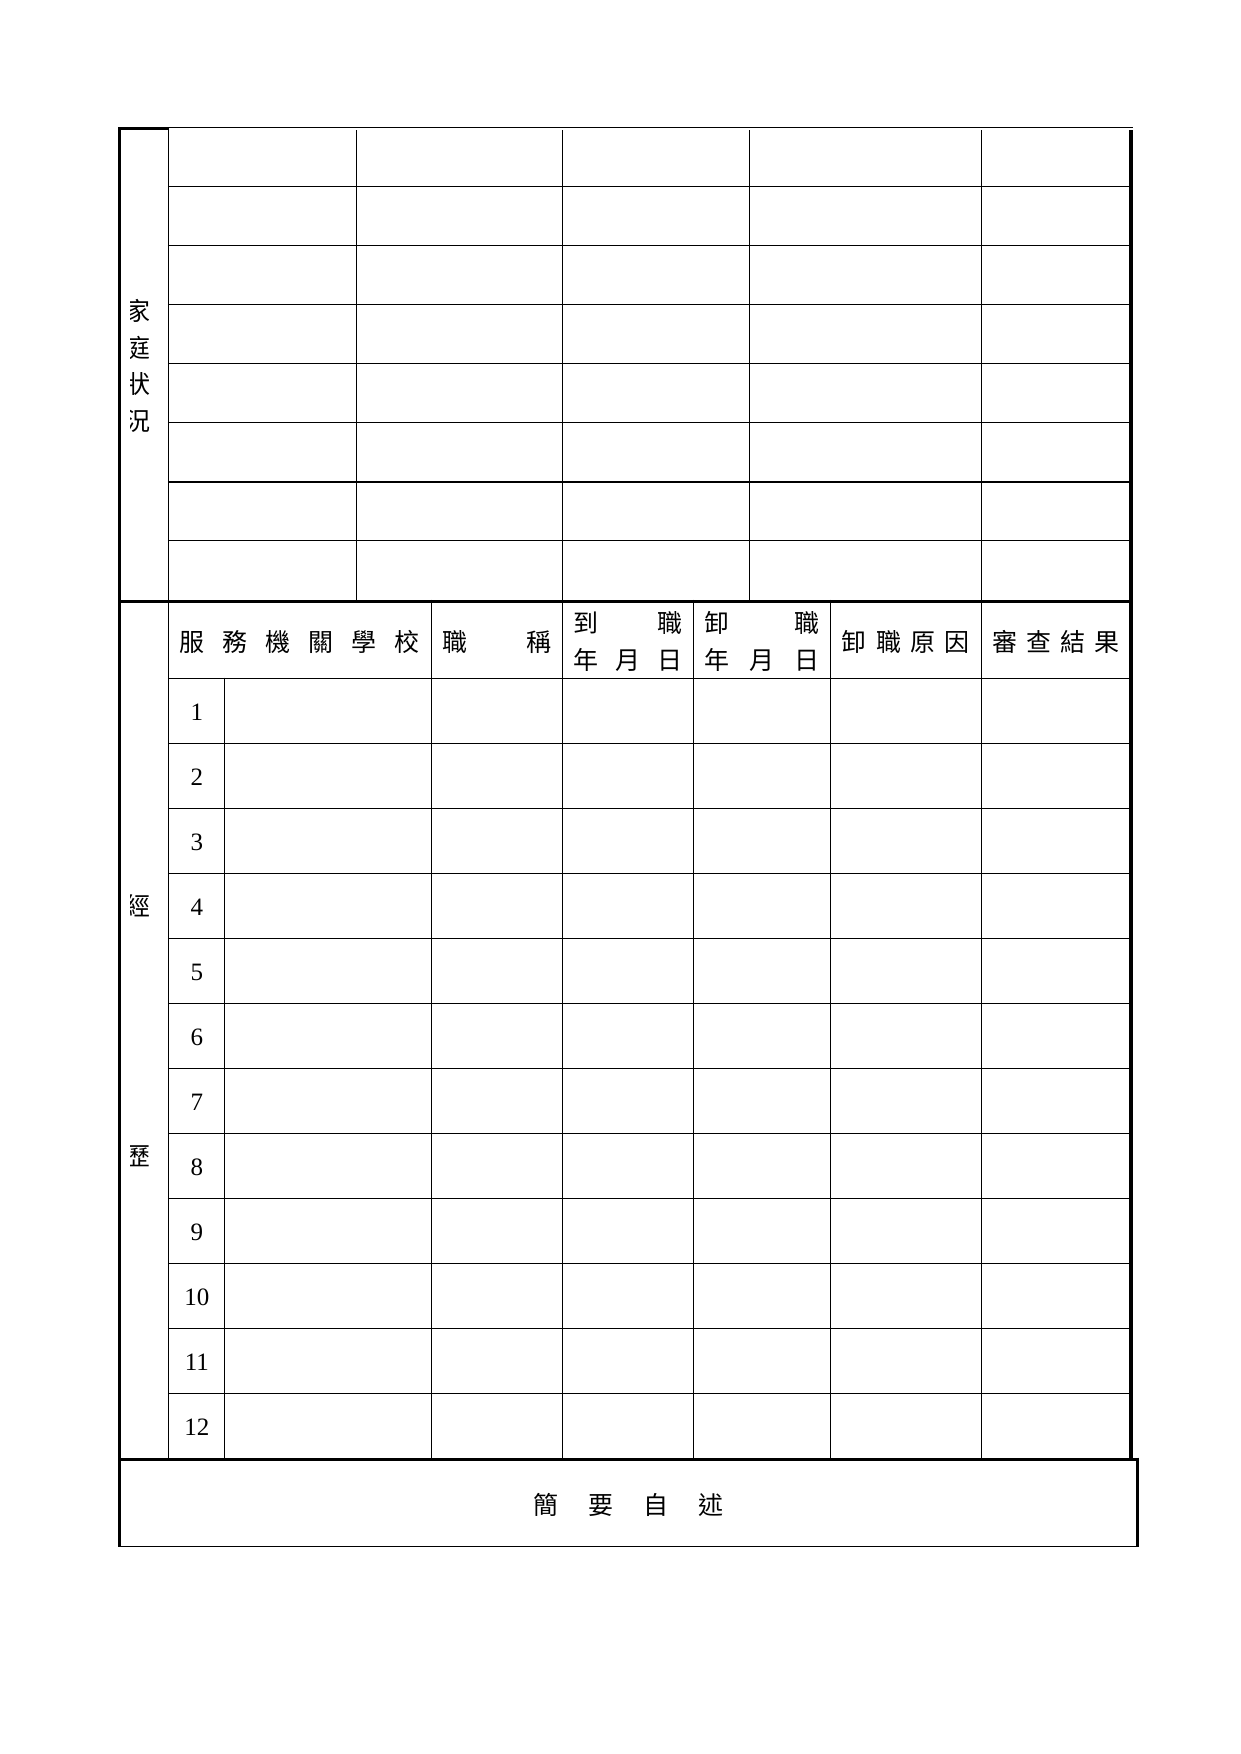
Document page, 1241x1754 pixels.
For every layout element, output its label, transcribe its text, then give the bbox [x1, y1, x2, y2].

table_cell [563, 1394, 693, 1458]
table_cell [432, 1329, 562, 1393]
table_cell [356, 128, 562, 186]
table_cell [750, 364, 981, 422]
table_cell 5 [169, 939, 224, 1003]
table_cell [432, 1069, 562, 1133]
table_cell [432, 1394, 562, 1458]
table_cell [225, 1069, 431, 1133]
table_cell [694, 1134, 830, 1198]
table_cell [750, 305, 981, 363]
table_cell [694, 1199, 830, 1263]
table_cell [225, 1394, 431, 1458]
table_cell [831, 939, 981, 1003]
table_cell [982, 423, 1129, 481]
table_cell [225, 679, 431, 743]
table_cell [982, 809, 1129, 873]
table_cell [750, 128, 981, 186]
table_cell [694, 1264, 830, 1328]
table_cell [169, 541, 356, 599]
table_cell [563, 423, 749, 481]
table_cell [694, 1069, 830, 1133]
table_cell [694, 679, 830, 743]
table_cell [982, 541, 1129, 599]
table_cell [982, 1329, 1129, 1393]
table_cell [982, 1004, 1129, 1068]
table_cell [357, 423, 562, 481]
table_cell 卸職原因 [831, 603, 981, 678]
table_cell [982, 679, 1129, 743]
table_cell 10 [169, 1264, 224, 1328]
table_cell 經歷 [121, 603, 168, 1458]
table_cell [169, 364, 356, 422]
table_cell 8 [169, 1134, 224, 1198]
table_cell [981, 128, 1131, 186]
table_cell [563, 364, 749, 422]
table_cell [563, 541, 749, 599]
table_cell [694, 1329, 830, 1393]
table_cell [432, 1134, 562, 1198]
table_cell 卸職 年月日 [694, 603, 830, 678]
table_cell [225, 1004, 431, 1068]
table_cell 2 [169, 744, 224, 808]
table_cell 職稱 [432, 603, 562, 678]
table_cell [831, 1069, 981, 1133]
table_cell [563, 809, 693, 873]
table_cell 家 庭 狀 況 [121, 130, 168, 599]
table_cell [562, 128, 749, 186]
table_cell [982, 1394, 1129, 1458]
table_cell [694, 744, 830, 808]
table_cell [563, 187, 749, 245]
table_cell [169, 423, 356, 481]
table_cell [169, 305, 356, 363]
table_cell [432, 1004, 562, 1068]
table_cell [982, 1069, 1129, 1133]
table_cell [432, 1199, 562, 1263]
table_cell [831, 1199, 981, 1263]
table_cell 簡 要 自 述 [121, 1461, 1136, 1546]
table_cell 1 [169, 679, 224, 743]
table_cell [831, 679, 981, 743]
table_cell [694, 1004, 830, 1068]
table_cell 服務機關學校 [169, 603, 431, 678]
table_cell 7 [169, 1069, 224, 1133]
table_cell [750, 483, 981, 540]
table_cell [831, 1004, 981, 1068]
table_cell [432, 809, 562, 873]
table_cell [357, 541, 562, 599]
table_cell [563, 1329, 693, 1393]
table_cell [225, 939, 431, 1003]
table_cell [831, 874, 981, 938]
table_cell [750, 423, 981, 481]
table_cell [982, 246, 1129, 304]
table_cell [225, 744, 431, 808]
table_cell 審查結果 [982, 603, 1129, 678]
table_cell [563, 939, 693, 1003]
table_cell [982, 939, 1129, 1003]
table_cell [563, 483, 749, 540]
table_cell [831, 1329, 981, 1393]
table_cell [982, 305, 1129, 363]
table_cell [694, 809, 830, 873]
table_cell 4 [169, 874, 224, 938]
table_cell [225, 874, 431, 938]
table_cell [563, 874, 693, 938]
table_cell [169, 187, 356, 245]
table_cell 6 [169, 1004, 224, 1068]
table_cell [750, 541, 981, 599]
table_cell [982, 1199, 1129, 1263]
table_cell [432, 1264, 562, 1328]
table_cell [982, 744, 1129, 808]
table_cell 3 [169, 809, 224, 873]
table_cell [831, 809, 981, 873]
table_cell [750, 246, 981, 304]
table_cell [225, 1329, 431, 1393]
table_cell [169, 483, 356, 540]
table_cell [563, 1004, 693, 1068]
table_cell 11 [169, 1329, 224, 1393]
table_cell [563, 679, 693, 743]
table_cell [432, 874, 562, 938]
table_cell [563, 305, 749, 363]
table_cell 到職 年月日 [563, 603, 693, 678]
table_cell [432, 939, 562, 1003]
table_cell 9 [169, 1199, 224, 1263]
table_cell [432, 744, 562, 808]
table_cell [831, 744, 981, 808]
table_cell [563, 744, 693, 808]
table_cell [563, 1069, 693, 1133]
table_cell [169, 128, 356, 186]
table_cell [225, 1134, 431, 1198]
table_cell [225, 809, 431, 873]
table_cell [357, 246, 562, 304]
table_cell [982, 364, 1129, 422]
table_cell [982, 483, 1129, 540]
table_cell [563, 1264, 693, 1328]
table_cell [357, 187, 562, 245]
table_cell [982, 1264, 1129, 1328]
table_cell [357, 483, 562, 540]
table_cell [357, 305, 562, 363]
table_cell [750, 187, 981, 245]
table_cell [694, 1394, 830, 1458]
table_cell [563, 1199, 693, 1263]
table_cell 12 [169, 1394, 224, 1458]
table_cell [982, 1134, 1129, 1198]
table_cell [982, 187, 1129, 245]
table_cell [831, 1394, 981, 1458]
table_cell [982, 874, 1129, 938]
table_cell [694, 939, 830, 1003]
table_cell [831, 1264, 981, 1328]
table_cell [831, 1134, 981, 1198]
table_cell [694, 874, 830, 938]
table_cell [432, 679, 562, 743]
table_cell [225, 1199, 431, 1263]
table_cell [225, 1264, 431, 1328]
table_cell [357, 364, 562, 422]
table_cell [169, 246, 356, 304]
table_cell [563, 246, 749, 304]
table_cell [563, 1134, 693, 1198]
